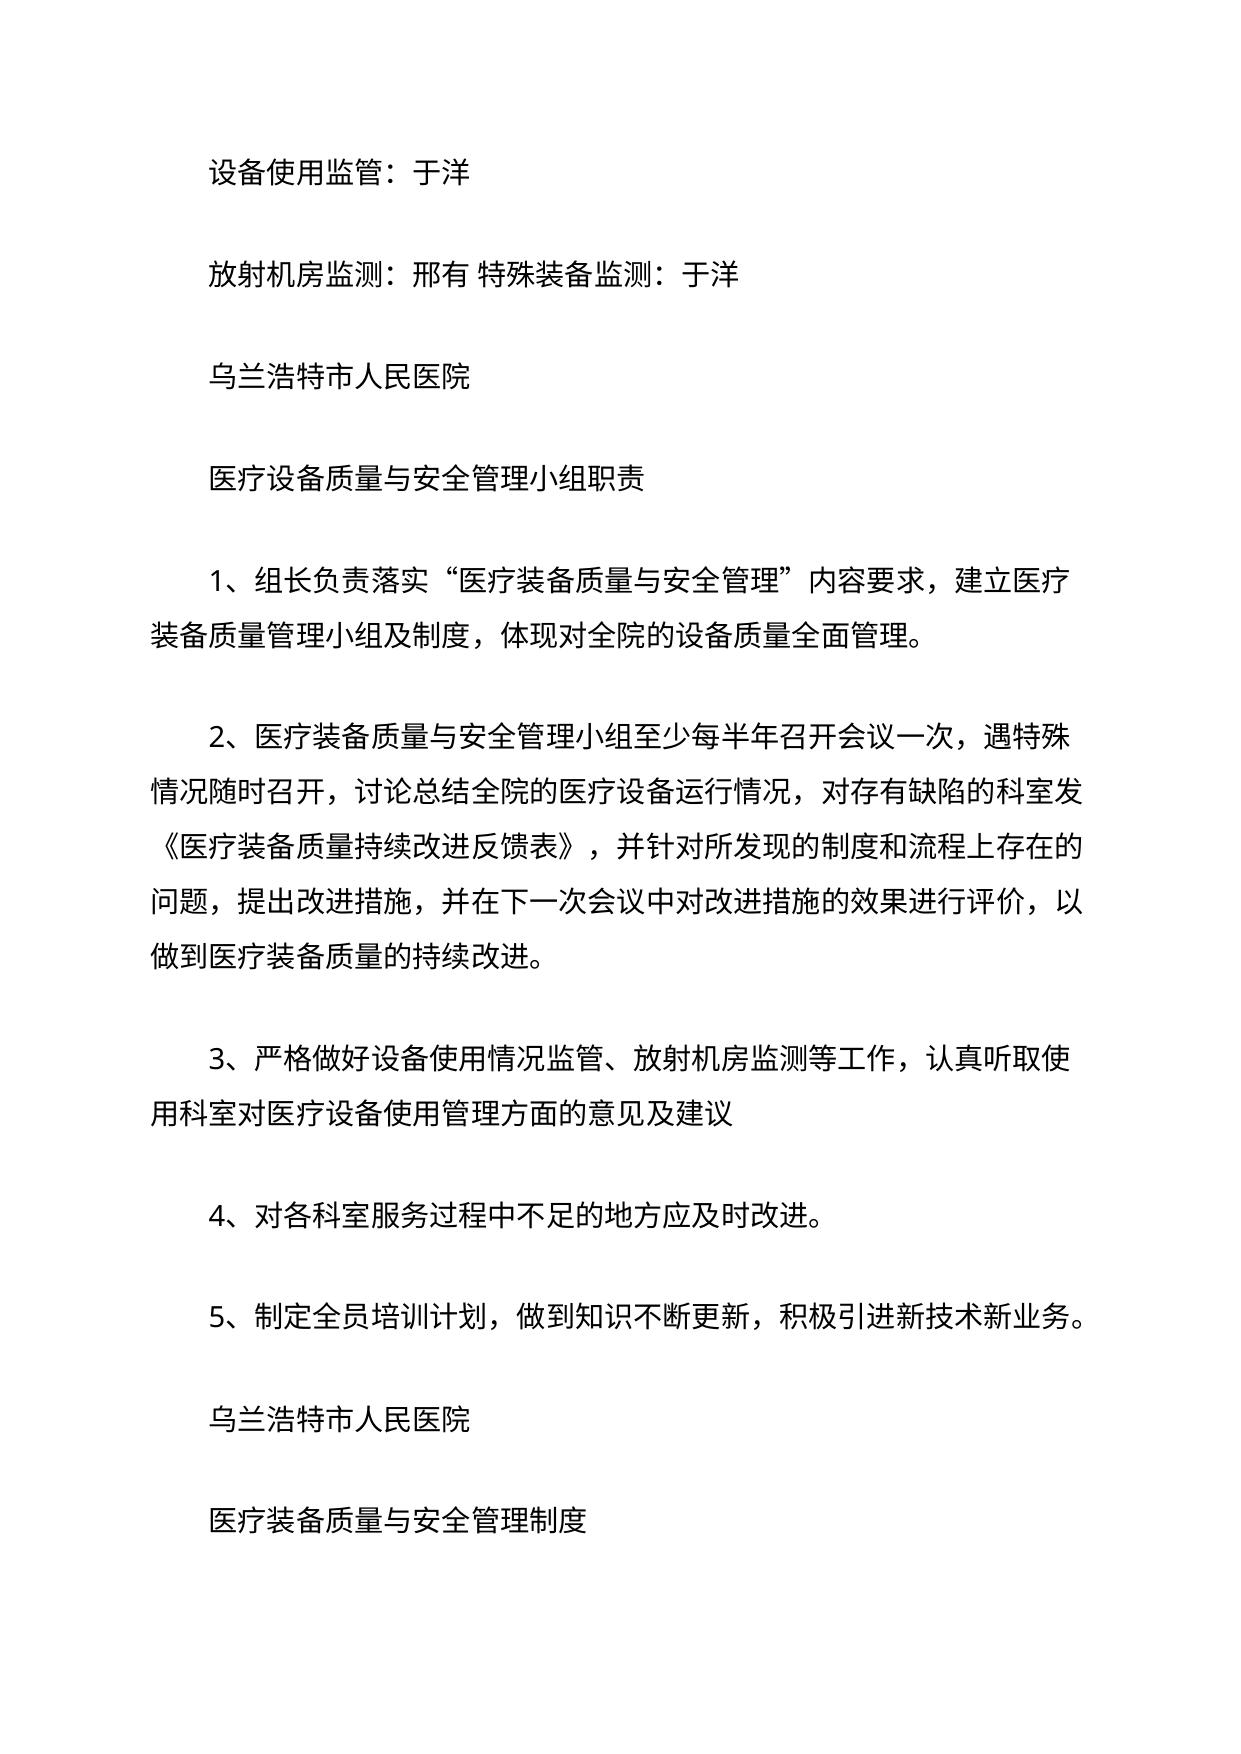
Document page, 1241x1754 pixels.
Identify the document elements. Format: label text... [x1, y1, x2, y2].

text 设备使用监管：于洋 [150, 150, 1090, 192]
text 5、制定全员培训计划，做到知识不断更新，积极引进新技术新业务。 [150, 1294, 1090, 1336]
text 4、对各科室服务过程中不足的地方应及时改进。 [150, 1192, 1090, 1234]
text 3、严格做好设备使用情况监管、放射机房监测等工作，认真听取使用科室对医疗设备使用管理方面的意见及建议 [150, 1035, 1090, 1133]
text 医疗装备质量与安全管理制度 [150, 1498, 1090, 1540]
text 医疗设备质量与安全管理小组职责 [150, 455, 1090, 498]
text 乌兰浩特市人民医院 [150, 1396, 1090, 1438]
text 1、组长负责落实“医疗装备质量与安全管理”内容要求，建立医疗装备质量管理小组及制度，体现对全院的设备质量全面管理。 [150, 557, 1090, 654]
text 乌兰浩特市人民医院 [150, 353, 1090, 396]
text 放射机房监测：邢有 特殊装备监测：于洋 [150, 252, 1090, 294]
text 2、医疗装备质量与安全管理小组至少每半年召开会议一次，遇特殊情况随时召开，讨论总结全院的医疗设备运行情况，对存有缺陷的科室发《医疗装备质量持续改进反馈表》，并针对所发现的制度和流程上存在的问题，提出改进措施，并在下一次会议中对改进措施的效果进行评价，以做到医疗装备质量的持续改进。 [150, 714, 1090, 976]
